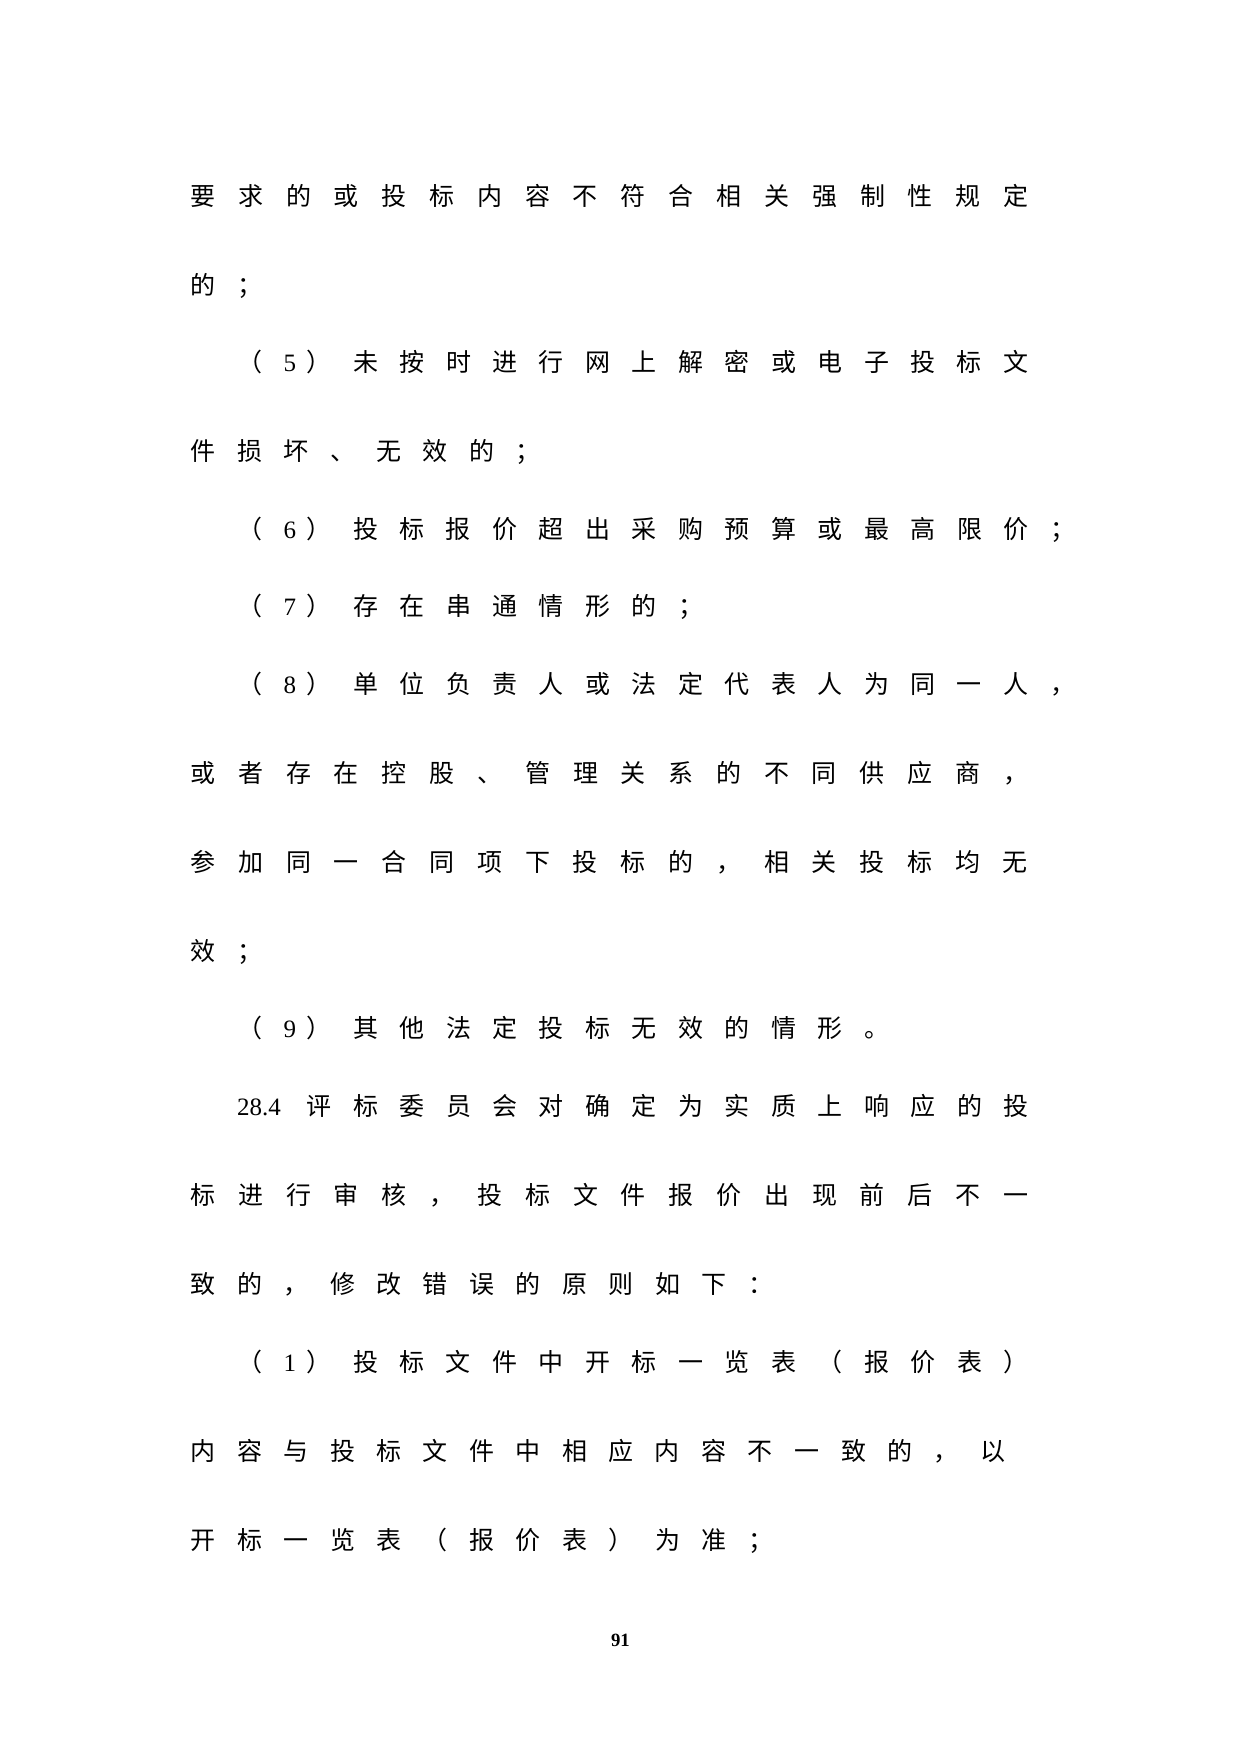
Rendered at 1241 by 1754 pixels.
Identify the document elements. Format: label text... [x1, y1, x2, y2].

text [190, 164, 1050, 313]
text （7）存在串通情形的； [190, 575, 1050, 634]
text （5）未按时进行网上解密或电子投标文件损坏、无效的； [190, 331, 1050, 479]
text （1）投标文件中开标一览表（报价表）内容与投标文件中相应内容不一致的，以开标一览表（报价表）为准； [190, 1330, 1050, 1568]
text （9）其他法定投标无效的情形。 [190, 997, 1050, 1057]
text （8）单位负责人或法定代表人为同一人，或者存在控股、管理关系的不同供应商，参加同一合同项下投标的，相关投标均无效； [190, 653, 1050, 979]
text （6）投标报价超出采购预算或最高限价； [190, 498, 1050, 557]
text 28.4 评标委员会对确定为实质上响应的投标进行审核，投标文件报价出现前后不一致的，修改错误的原则如下： [190, 1075, 1050, 1312]
